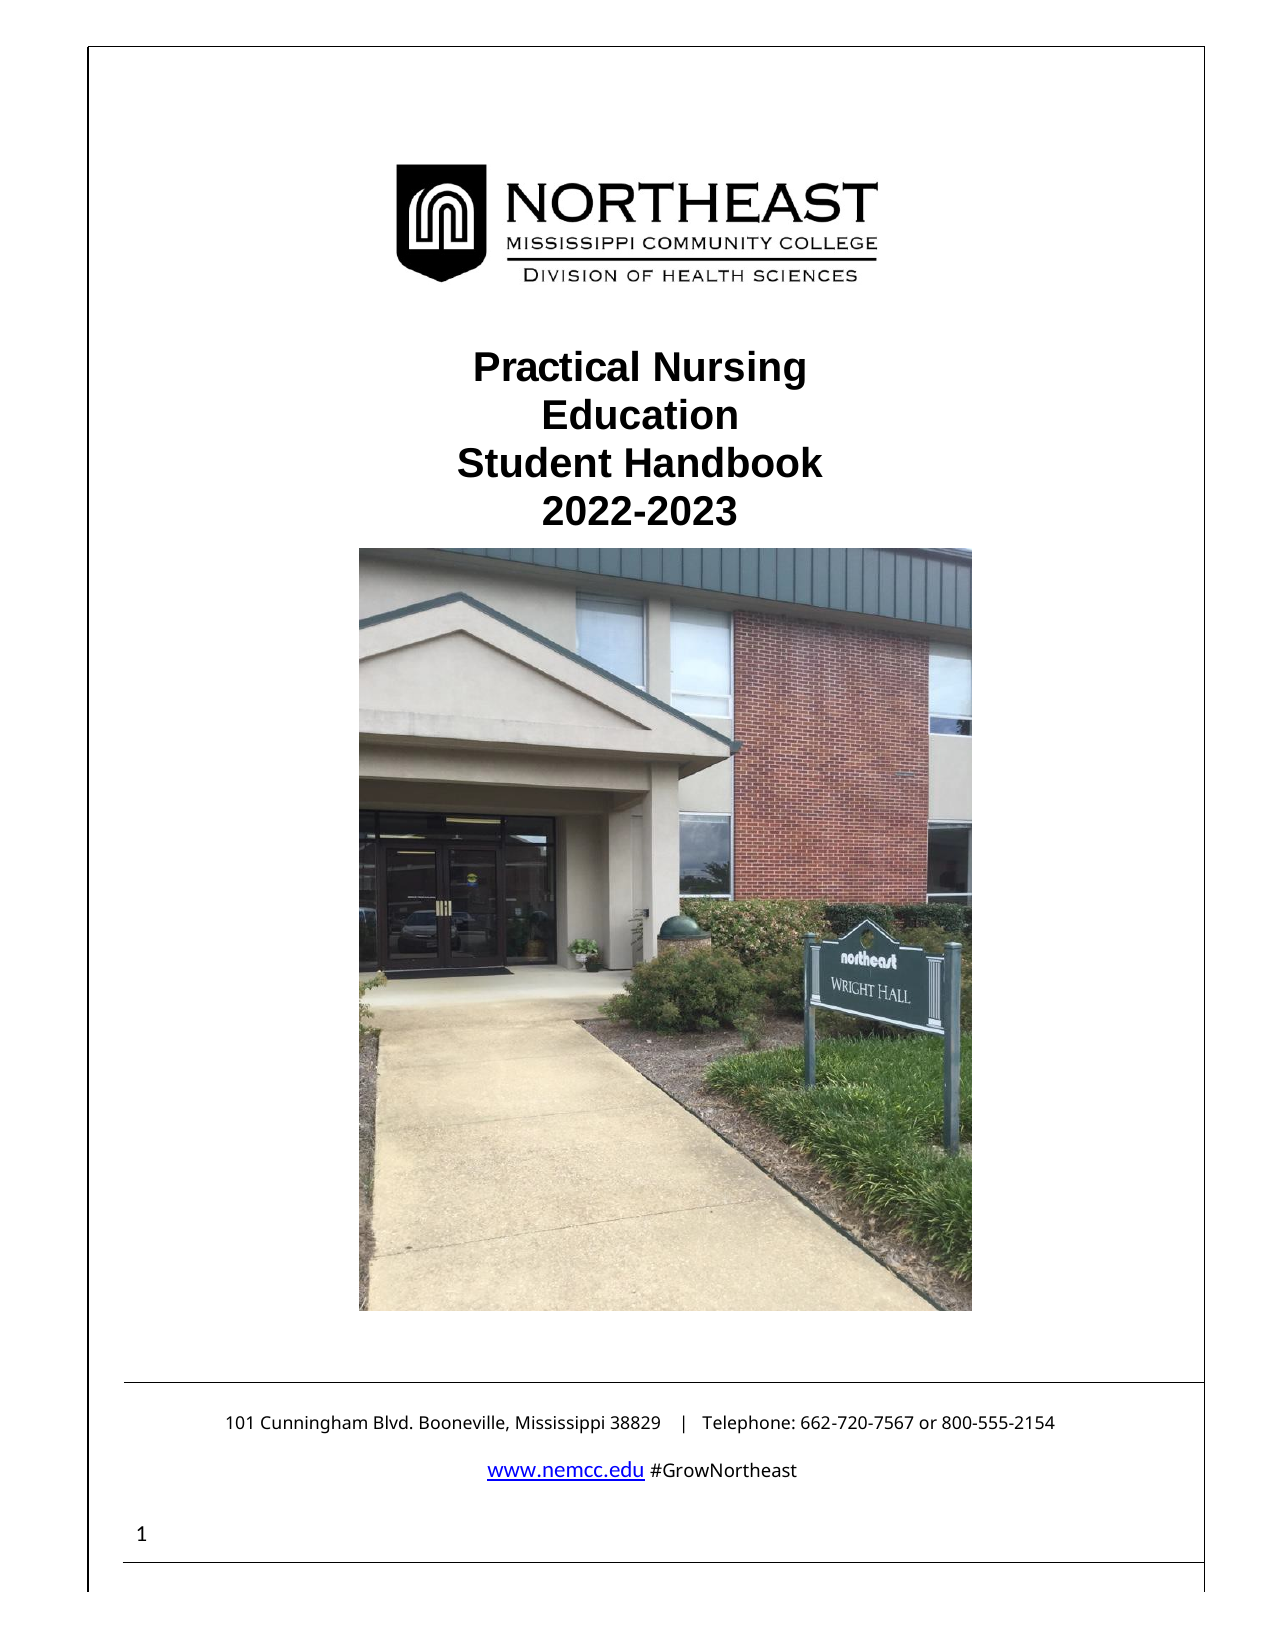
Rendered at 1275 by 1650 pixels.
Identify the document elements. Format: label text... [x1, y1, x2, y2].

text www.nemcc.edu #GrowNortheast [324, 1455, 954, 1483]
text 2022-2023 [535, 486, 745, 533]
picture [359, 146, 924, 309]
text Student Handbook [450, 438, 829, 486]
text 101 Cunningham Blvd. Booneville, Mississippi 38829 | Telephone: 662-720-7567 or 800-555-2154 [144, 1410, 1135, 1434]
picture [359, 548, 972, 1311]
text Education [534, 390, 746, 438]
text Practical Nursing [470, 342, 810, 390]
